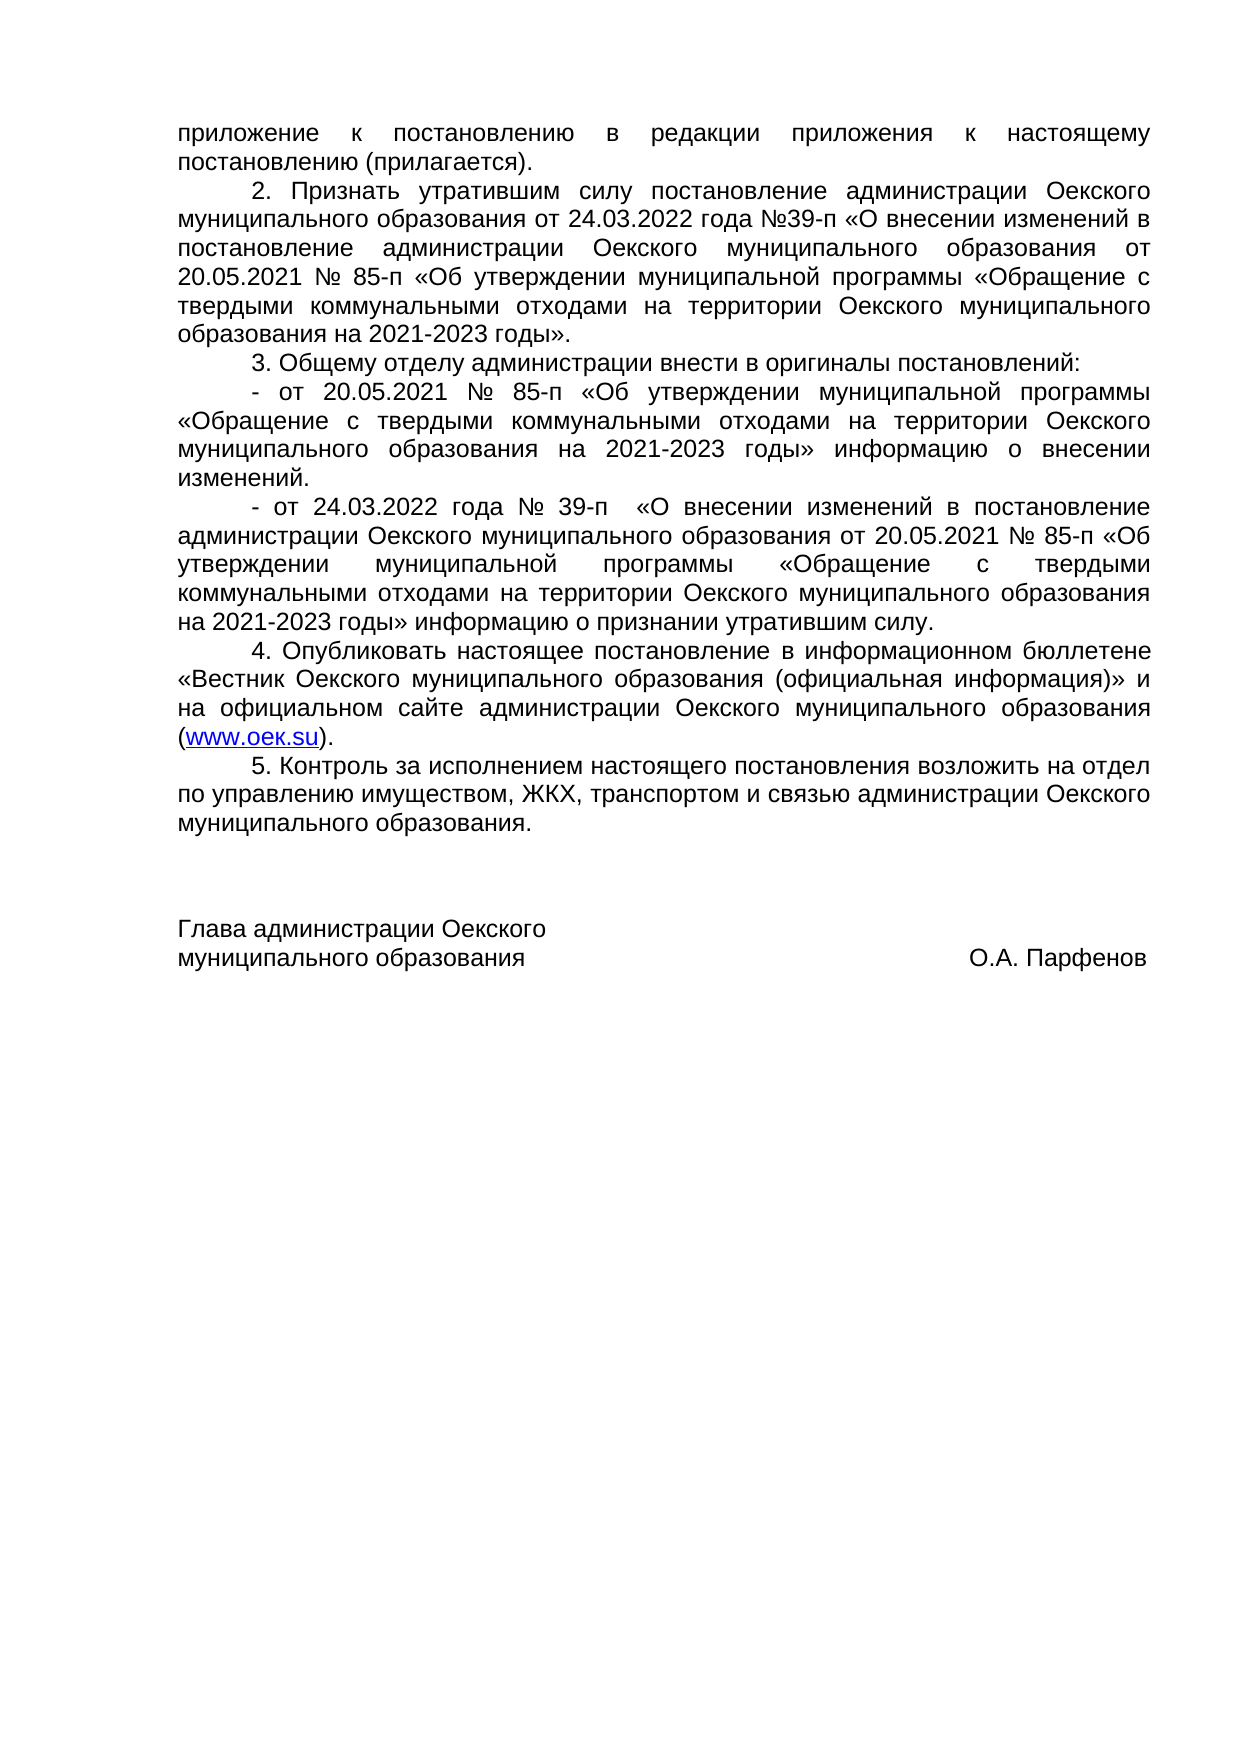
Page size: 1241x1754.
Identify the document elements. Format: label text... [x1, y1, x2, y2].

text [177, 118, 1152, 176]
text Глава администрации Оекского [177, 914, 1152, 942]
text 5. Контроль за исполнением настоящего постановления возложить на отдел по управлению имуществом, ЖКХ, транспортом и связью администрации Оекского муниципального образования. [177, 751, 1152, 837]
text - от 24.03.2022 года № 39-п «О внесении изменений в постановление администрации Оекского муниципального образования от 20.05.2021 № 85-п «Об утверждении муниципальной программы «Обращение с твердыми коммунальными отходами на территории Оекского муниципального образования на 2021-2023 годы» информацию о признании утратившим силу. [177, 492, 1152, 636]
text 2. Признать утратившим силу постановление администрации Оекского муниципального образования от 24.03.2022 года №39-п «О внесении изменений в постановление администрации Оекского муниципального образования от 20.05.2021 № 85-п «Об утверждении муниципальной программы «Обращение с твердыми коммунальными отходами на территории Оекского муниципального образования на 2021-2023 годы». [177, 176, 1152, 348]
text - от 20.05.2021 № 85-п «Об утверждении муниципальной программы «Обращение с твердыми коммунальными отходами на территории Оекского муниципального образования на 2021-2023 годы» информацию о внесении изменений. [177, 377, 1152, 492]
text 4. Опубликовать настоящее постановление в информационном бюллетене «Вестник Оекского муниципального образования (официальная информация)» и на официальном сайте администрации Оекского муниципального образования (www.oек.su). [177, 636, 1152, 751]
text муниципального образования О.А. Парфенов [177, 942, 1152, 971]
text 3. Общему отделу администрации внести в оригиналы постановлений: [177, 348, 1152, 377]
